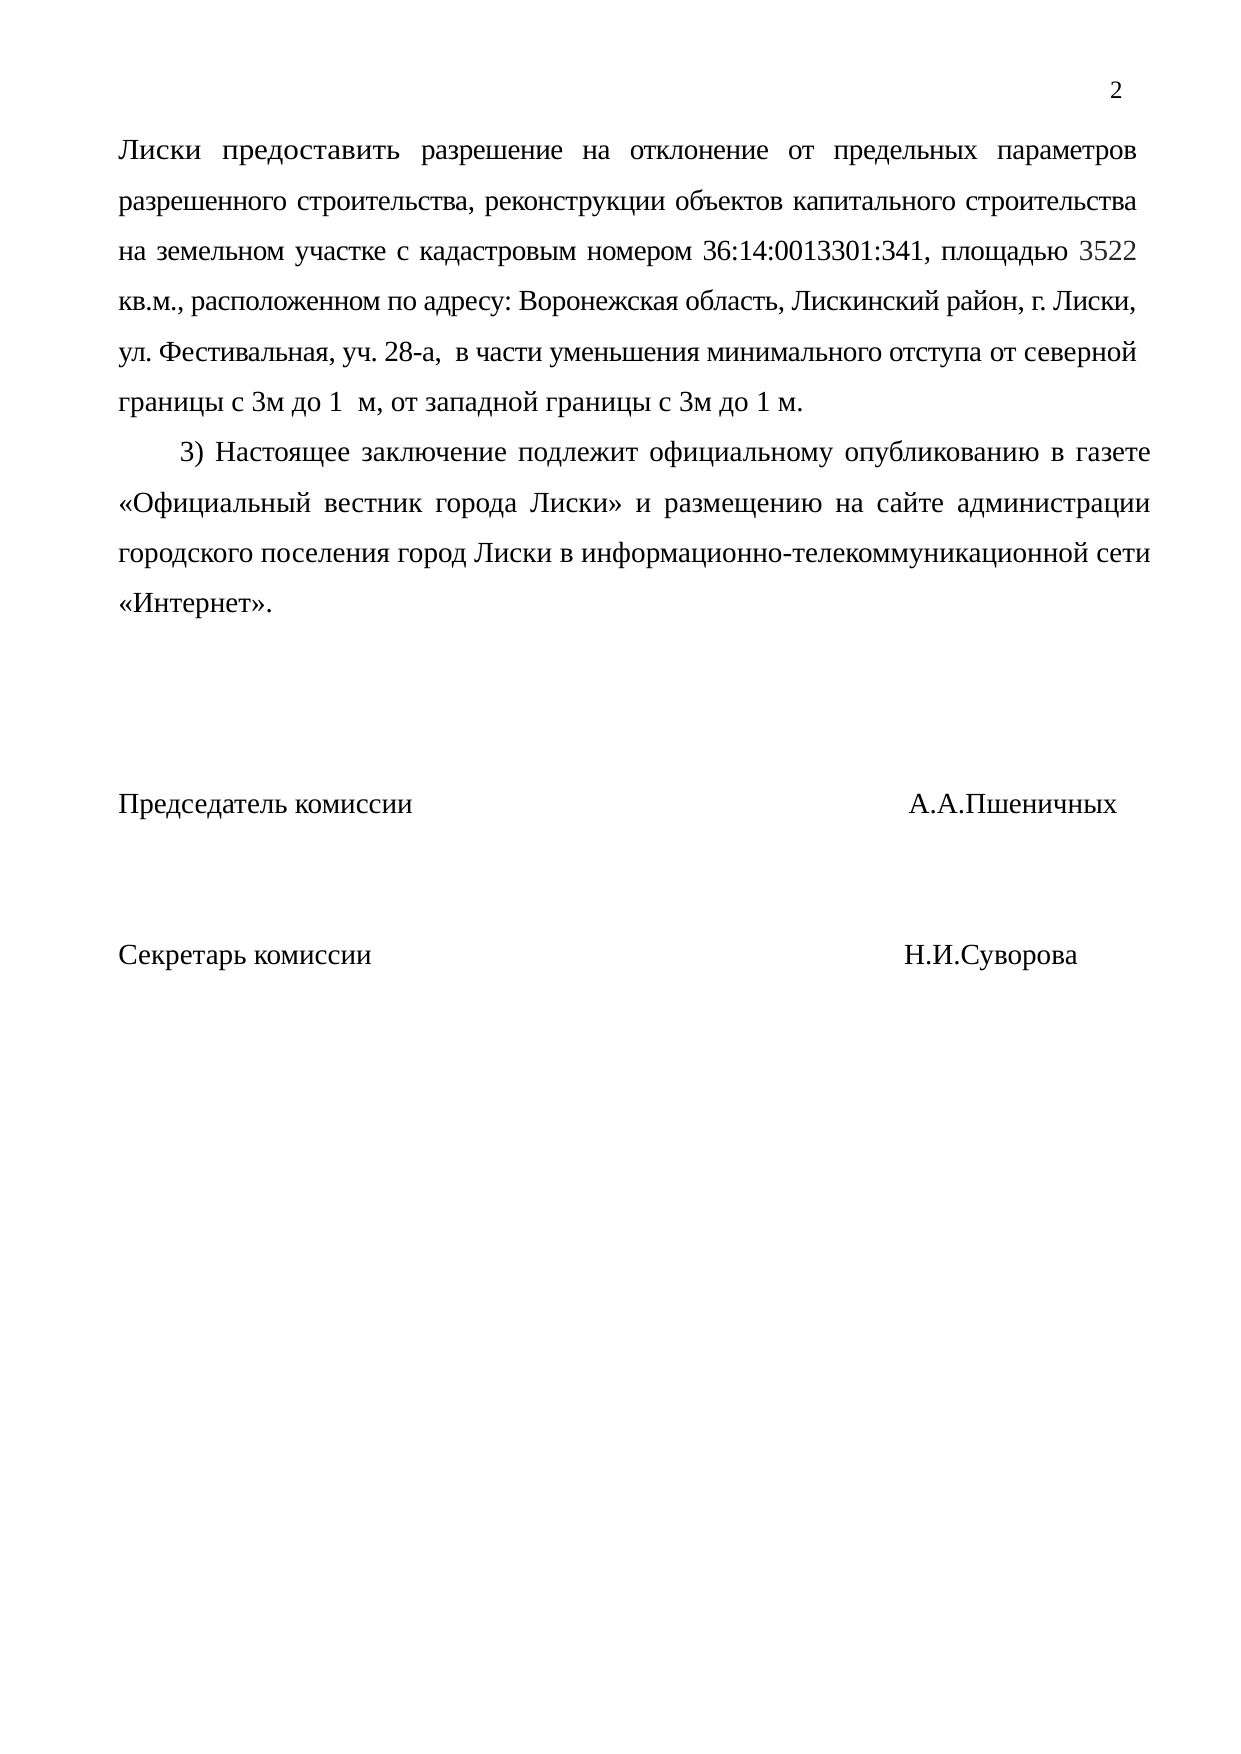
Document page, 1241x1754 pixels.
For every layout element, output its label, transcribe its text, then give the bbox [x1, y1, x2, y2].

text Председатель комиссии А.А.Пшеничных [118, 787, 1122, 820]
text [118, 132, 1137, 418]
text Секретарь комиссии Н.И.Суворова [118, 937, 1122, 971]
text 3) Настоящее заключение подлежит официальному опубликованию в газете «Официальный вестник города Лиски» и размещению на сайте администрации городского поселения город Лиски в информационно-телекоммуникационной сети «Интернет». [118, 434, 1152, 619]
